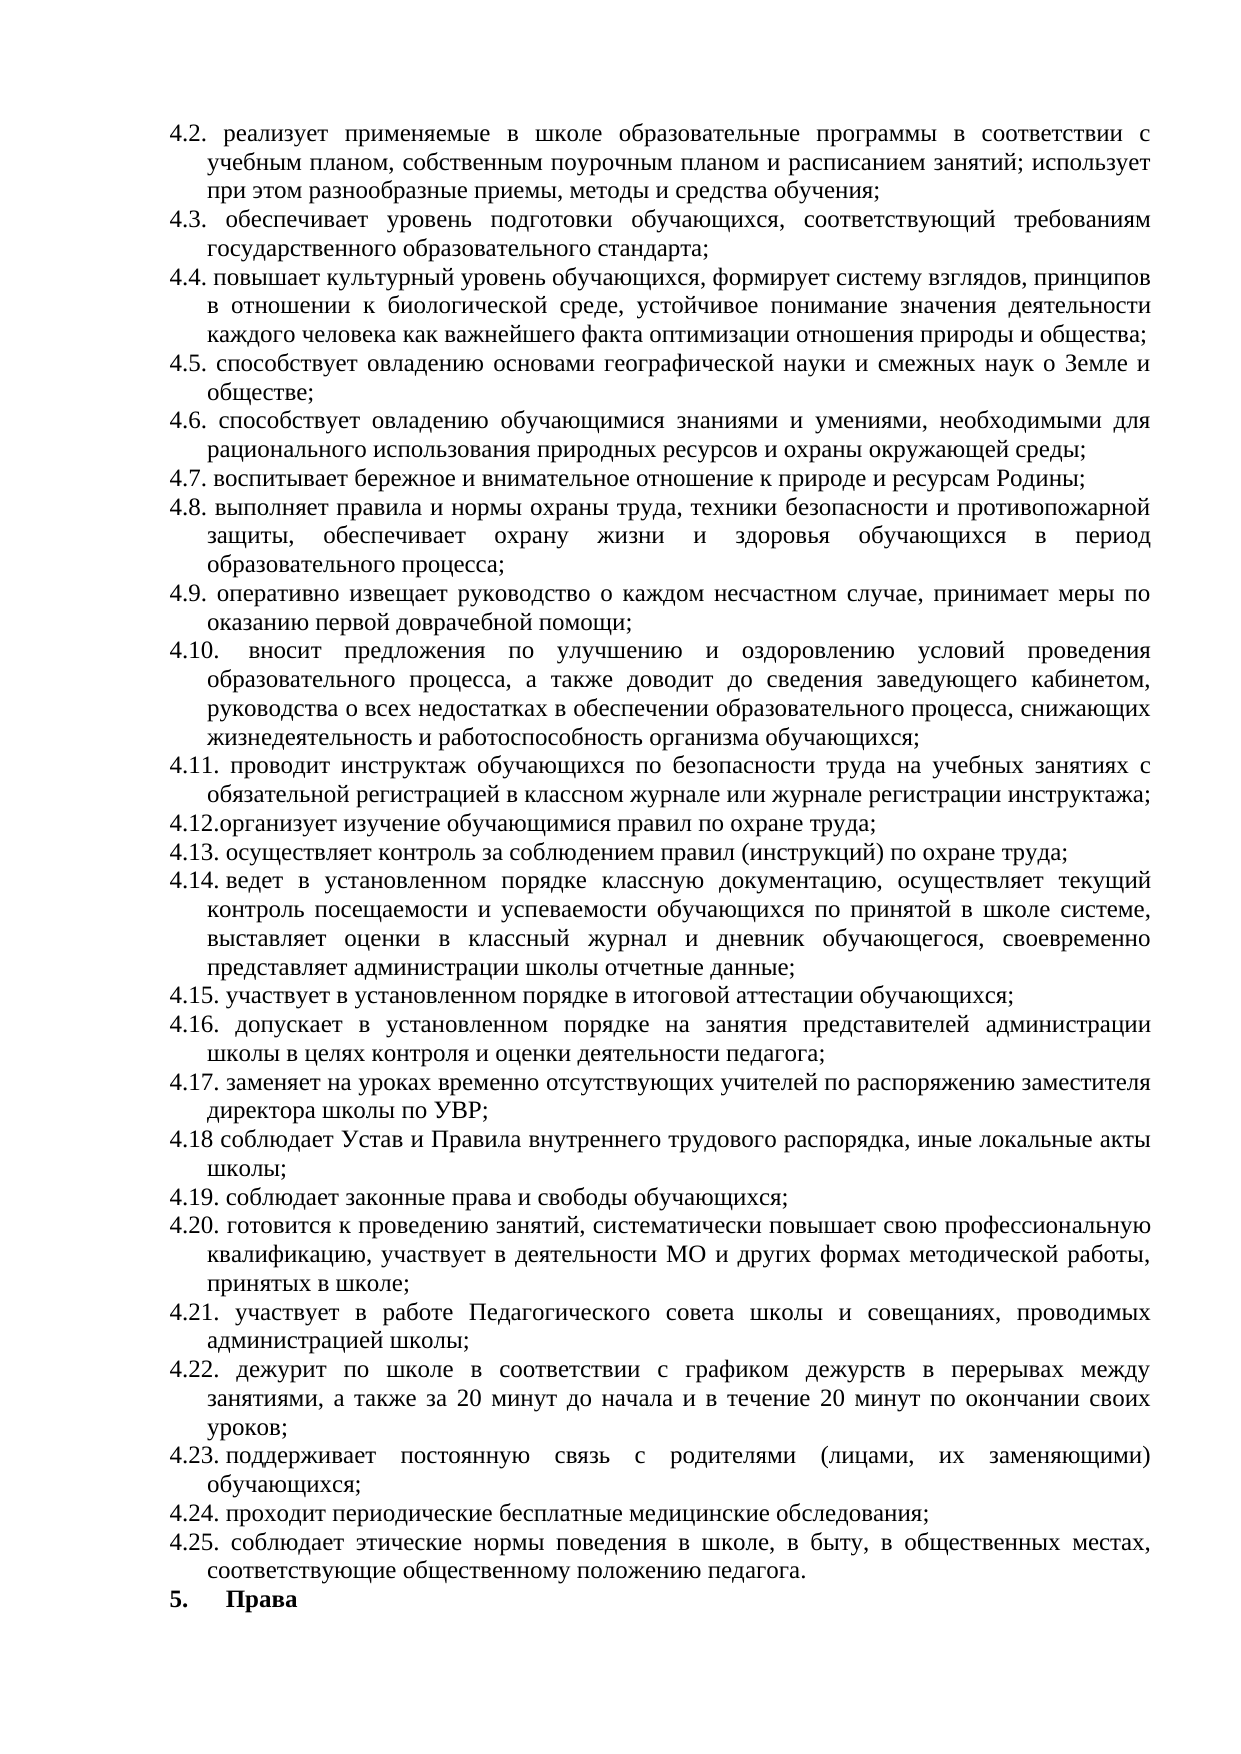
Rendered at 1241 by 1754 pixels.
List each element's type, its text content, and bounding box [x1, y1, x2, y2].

text 4.5. способствует овладению основами географической науки и смежных наук о Земле и обществе; [169, 348, 1152, 406]
text 4.19. соблюдает законные права и свободы обучающихся; [169, 1182, 1152, 1211]
text 4.15. участвует в установленном порядке в итоговой аттестации обучающихся; [169, 981, 1152, 1009]
text 4.16. допускает в установленном порядке на занятия представителей администрации школы в целях контроля и оценки деятельности педагога; [169, 1009, 1152, 1067]
text 4.24. проходит периодические бесплатные медицинские обследования; [169, 1498, 1152, 1527]
text 4.8. выполняет правила и нормы охраны труда, техники безопасности и противопожарной защиты, обеспечивает охрану жизни и здоровья обучающихся в период образовательного процесса; [169, 492, 1152, 578]
text 4.7. воспитывает бережное и внимательное отношение к природе и ресурсам Родины; [169, 463, 1152, 492]
text 4.9. оперативно извещает руководство о каждом несчастном случае, принимает меры по оказанию первой доврачебной помощи; [169, 578, 1152, 636]
text 4.14. ведет в установленном порядке классную документацию, осуществляет текущий контроль посещаемости и успеваемости обучающихся по принятой в школе системе, выставляет оценки в классный журнал и дневник обучающегося, своевременно представляет администрации школы отчетные данные; [169, 866, 1152, 981]
text 4.11. проводит инструктаж обучающихся по безопасности труда на учебных занятиях с обязательной регистрацией в классном журнале или журнале регистрации инструктажа; [169, 751, 1152, 808]
text 4.2. реализует применяемые в школе образовательные программы в соответствии с учебным планом, собственным поурочным планом и расписанием занятий; использует при этом разнообразные приемы, методы и средства обучения; [169, 118, 1152, 204]
text 4.25. соблюдает этические нормы поведения в школе, в быту, в общественных местах, соответствующие общественному положению педагога. [169, 1527, 1152, 1584]
text 4.23. поддерживает постоянную связь с родителями (лицами, их заменяющими) обучающихся; [169, 1441, 1152, 1498]
text 4.6. способствует овладению обучающимися знаниями и умениями, необходимыми для рационального использования природных ресурсов и охраны окружающей среды; [169, 406, 1152, 463]
text 4.3. обеспечивает уровень подготовки обучающихся, соответствующий требованиям государственного образовательного стандарта; [169, 204, 1152, 262]
text 4.17. заменяет на уроках временно отсутствующих учителей по распоряжению заместителя директора школы по УВР; [169, 1067, 1152, 1124]
text 4.21. участвует в работе Педагогического совета школы и совещаниях, проводимых администрацией школы; [169, 1297, 1152, 1354]
text 4.12.организует изучение обучающимися правил по охране труда; [169, 808, 1152, 837]
text 4.13. осуществляет контроль за соблюдением правил (инструкций) по охране труда; [169, 837, 1152, 866]
text 4.4. повышает культурный уровень обучающихся, формирует систему взглядов, принципов в отношении к биологической среде, устойчивое понимание значения деятельности каждого человека как важнейшего факта оптимизации отношения природы и общества; [169, 262, 1152, 348]
text 4.18 соблюдает Устав и Правила внутреннего трудового распорядка, иные локальные акты школы; [169, 1124, 1152, 1182]
text 4.22. дежурит по школе в соответствии с графиком дежурств в перерывах между занятиями, а также за 20 минут до начала и в течение 20 минут по окончании своих уроков; [169, 1354, 1152, 1441]
text 4.10. вносит предложения по улучшению и оздоровлению условий проведения образовательного процесса, а также доводит до сведения заведующего кабинетом, руководства о всех недостатках в обеспечении образовательного процесса, снижающих жизнедеятельность и работоспособность организма обучающихся; [169, 636, 1152, 751]
text 4.20. готовится к проведению занятий, систематически повышает свою профессиональную квалификацию, участвует в деятельности МО и других формах методической работы, принятых в школе; [169, 1211, 1152, 1297]
text 5. Права [169, 1584, 1152, 1613]
